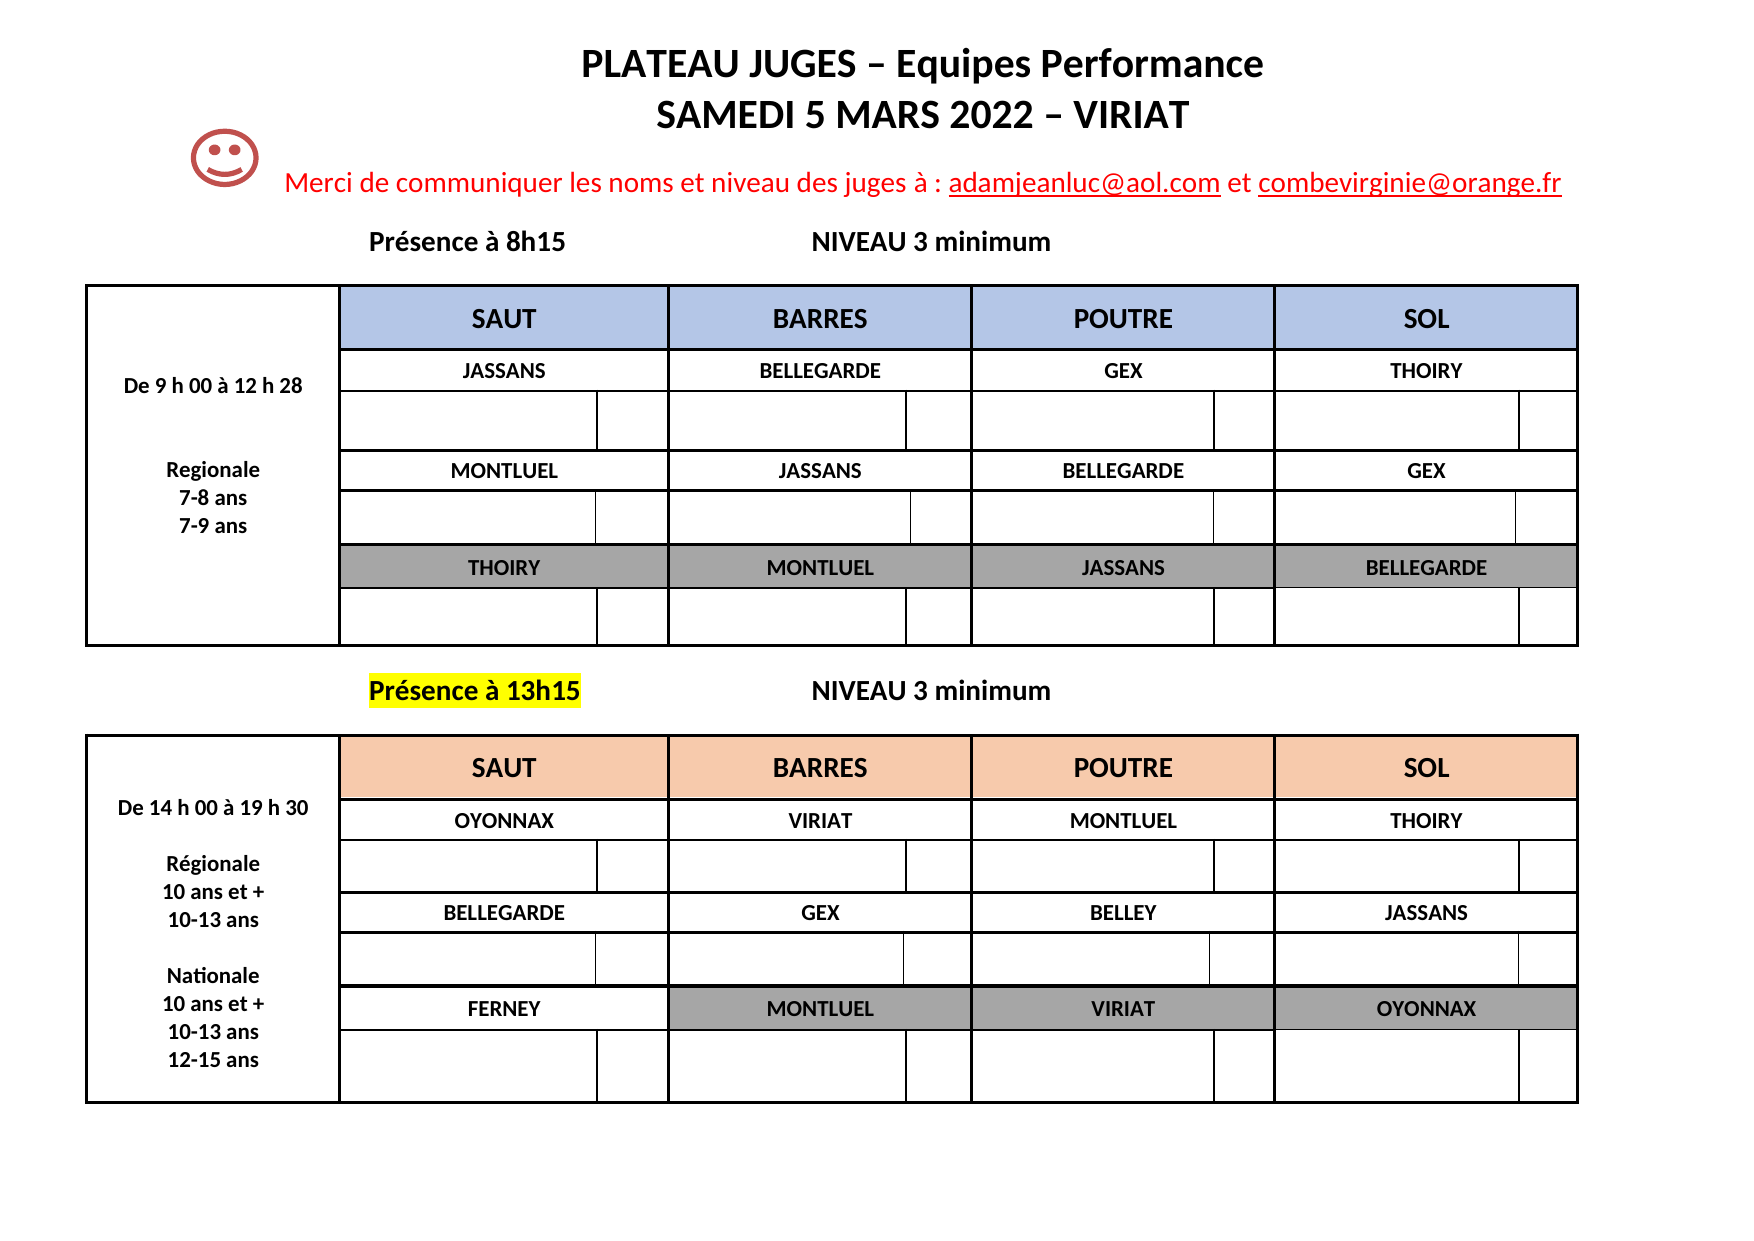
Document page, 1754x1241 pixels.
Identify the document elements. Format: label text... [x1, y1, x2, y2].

table_cell [598, 392, 667, 449]
table_cell THOIRY [1276, 351, 1576, 389]
table_cell [907, 392, 970, 449]
table_cell [1276, 588, 1518, 644]
table_cell GEX [670, 894, 970, 931]
table_cell [1210, 934, 1273, 984]
table_cell [907, 589, 970, 644]
table_cell [1215, 392, 1273, 449]
table_cell THOIRY [1276, 801, 1576, 839]
table_cell JASSANS [1276, 894, 1576, 931]
table_cell [341, 392, 596, 449]
table_header POUTRE [973, 737, 1273, 797]
table_cell JASSANS [670, 452, 970, 489]
table_cell VIRIAT [973, 988, 1273, 1029]
table_cell [1276, 934, 1518, 984]
table_header BARRES [670, 737, 970, 797]
table_cell [670, 1031, 905, 1101]
table_cell [907, 1031, 970, 1101]
table_cell [1520, 841, 1576, 891]
text SAMEDI 5 MARS 2022 – VIRIAT [148, 88, 1698, 139]
table_cell [596, 492, 667, 543]
text Présence à 8h15 NIVEAU 3 minimum [148, 223, 1698, 259]
table_header De 9 h 00 à 12 h 28 Regionale 7-8 ans 7-9 ans [88, 287, 338, 644]
table_cell [341, 589, 596, 644]
table_cell VIRIAT [670, 801, 970, 839]
table_cell [907, 841, 970, 891]
table_cell GEX [973, 351, 1273, 389]
table_cell THOIRY [341, 546, 667, 587]
table_cell [341, 841, 596, 891]
table_cell [904, 934, 970, 984]
table_header De 14 h 00 à 19 h 30 Régionale 10 ans et + 10-13 ans Nationale 10 ans et + 10-13 ans 12-15 ans [88, 737, 338, 1101]
table_cell [1215, 841, 1273, 891]
table_cell [973, 392, 1213, 449]
table_cell BELLEGARDE [973, 452, 1273, 489]
table_cell [598, 589, 667, 644]
text Merci de communiquer les noms et niveau des juges à : adamjeanluc@aol.com et combevirginie@orange.fr [148, 164, 1698, 200]
table_header SOL [1276, 737, 1576, 797]
table_header POUTRE [973, 287, 1273, 348]
text Présence à 13h15 NIVEAU 3 minimum [148, 672, 1698, 708]
table_cell [1276, 492, 1515, 543]
table_cell MONTLUEL [341, 452, 667, 489]
table_cell MONTLUEL [670, 546, 970, 587]
table_cell [973, 841, 1213, 891]
table_cell [1214, 492, 1273, 543]
table_cell [1215, 1031, 1273, 1101]
table_cell [341, 492, 595, 543]
table_header SOL [1276, 287, 1576, 348]
table_header SAUT [341, 287, 667, 348]
table_cell BELLEGARDE [341, 894, 667, 931]
table_cell MONTLUEL [670, 988, 970, 1029]
table_cell [598, 1031, 667, 1101]
table_cell JASSANS [973, 546, 1273, 587]
table_cell [973, 492, 1213, 543]
table_cell JASSANS [341, 351, 667, 389]
table_cell [1519, 934, 1576, 984]
table_cell [596, 934, 667, 984]
table_cell [341, 1031, 596, 1101]
table_header SAUT [341, 737, 667, 797]
table_cell FERNEY [341, 988, 667, 1029]
table_cell [1520, 588, 1576, 644]
table_cell MONTLUEL [973, 801, 1273, 839]
table_cell [973, 589, 1213, 644]
table_cell [973, 934, 1209, 984]
table_cell OYONNAX [1276, 988, 1576, 1029]
table_cell BELLEGARDE [1276, 546, 1576, 587]
table_cell [1516, 492, 1576, 543]
table_header BARRES [670, 287, 970, 348]
table_cell [670, 492, 910, 543]
table_cell [973, 1031, 1213, 1101]
text PLATEAU JUGES – Equipes Performance [148, 37, 1698, 88]
table_cell [1520, 1030, 1576, 1101]
table_cell [911, 492, 970, 543]
table_cell [670, 841, 905, 891]
table_cell BELLEGARDE [670, 351, 970, 389]
table_cell [670, 934, 903, 984]
table_cell OYONNAX [341, 801, 667, 839]
table_cell [1520, 392, 1576, 449]
table_cell [598, 841, 667, 891]
table_cell BELLEY [973, 894, 1273, 931]
table_cell [1215, 589, 1273, 644]
table_cell [1276, 841, 1518, 891]
table_cell [1276, 1030, 1518, 1101]
table_cell [670, 589, 905, 644]
table_cell [670, 392, 905, 449]
table_cell GEX [1276, 452, 1576, 489]
table_cell [341, 934, 595, 984]
table_cell [1276, 392, 1518, 449]
